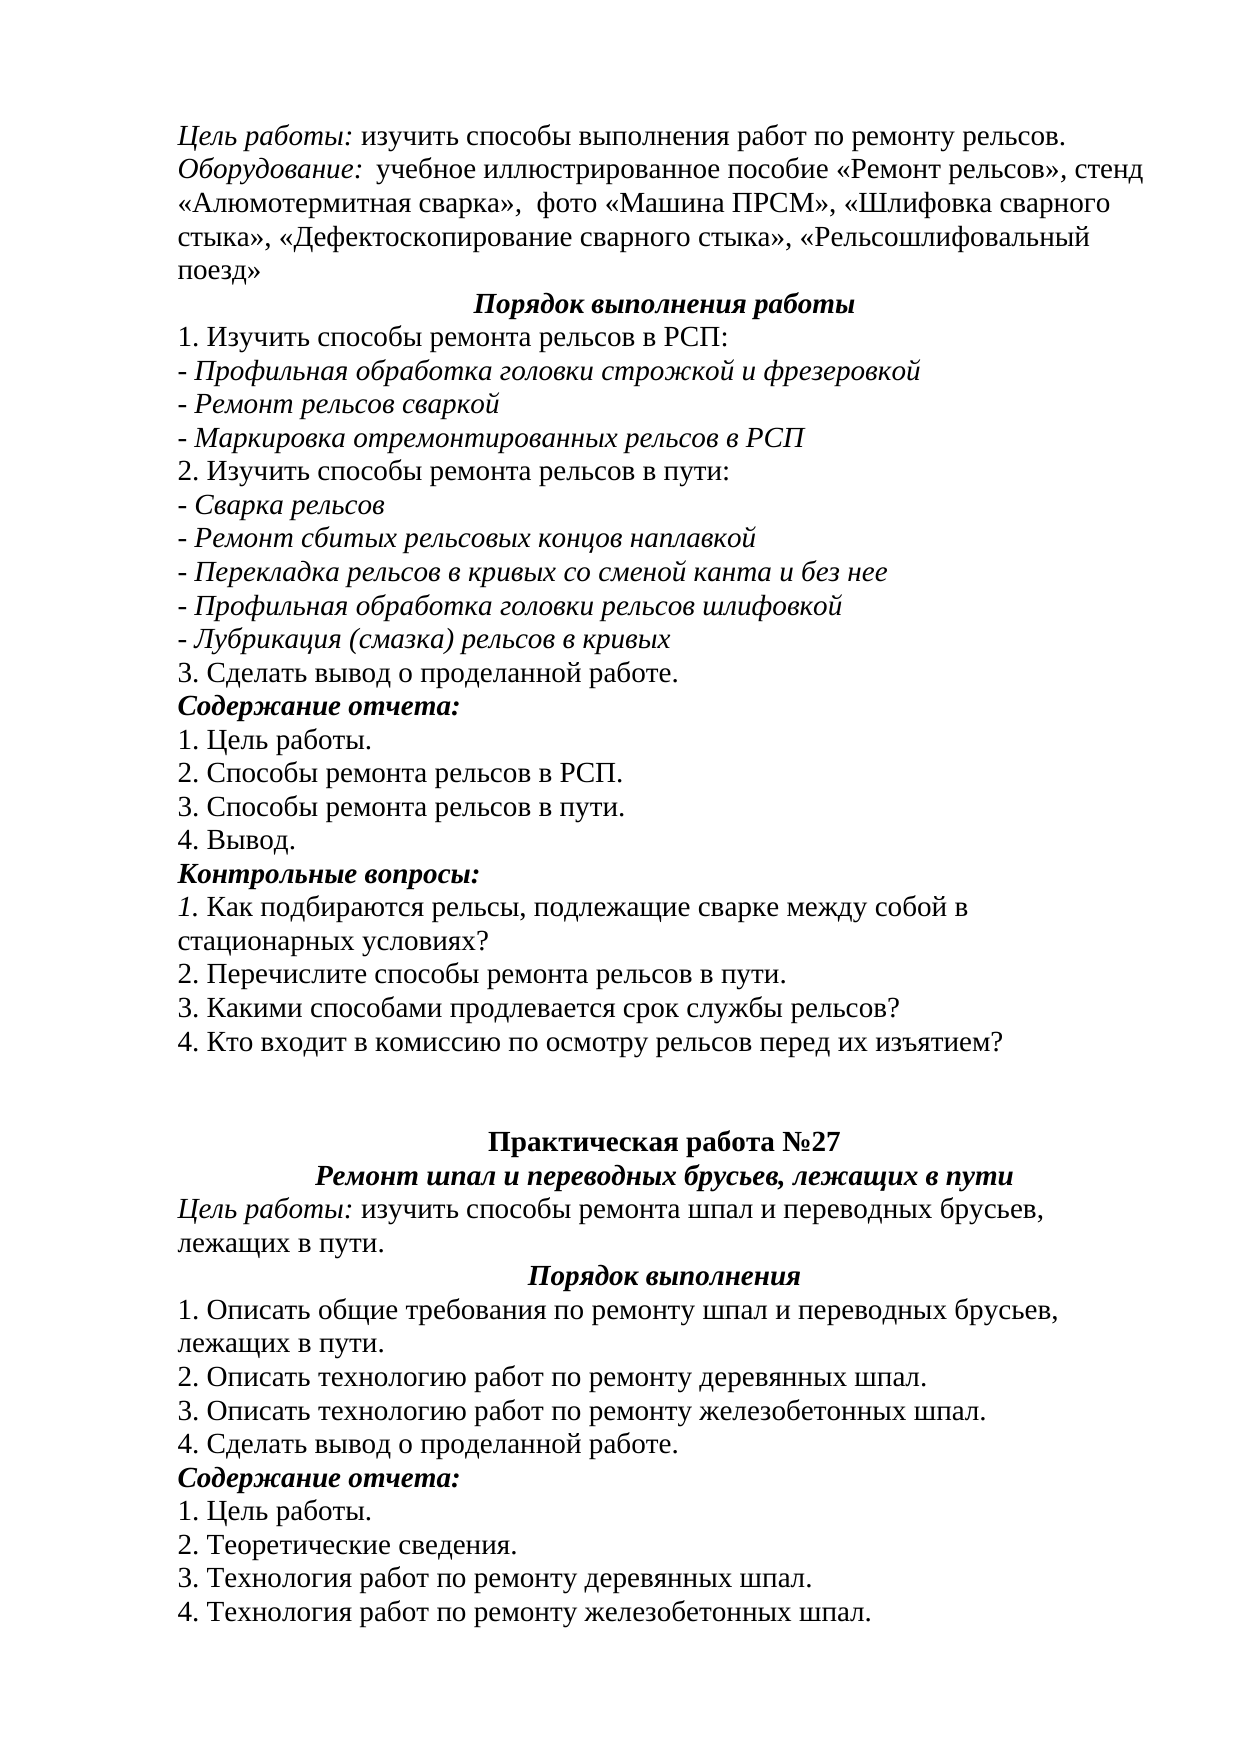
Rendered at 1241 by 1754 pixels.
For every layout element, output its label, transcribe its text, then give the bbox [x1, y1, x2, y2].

text - Ремонт сбитых рельсовых концов наплавкой [177, 521, 1152, 554]
text - Профильная обработка головки строжкой и фрезеровкой [177, 353, 1152, 386]
text 2. Перечислите способы ремонта рельсов в пути. [177, 957, 1152, 990]
text 3. Технология работ по ремонту деревянных шпал. [177, 1560, 1152, 1594]
text 2. Способы ремонта рельсов в РСП. [177, 755, 1152, 789]
text Порядок выполнения [177, 1258, 1152, 1292]
text Практическая работа №27 [177, 1124, 1152, 1158]
text - Сварка рельсов [177, 487, 1152, 521]
text - Перекладка рельсов в кривых со сменой канта и без нее [177, 554, 1152, 588]
text 4. Кто входит в комиссию по осмотру рельсов перед их изъятием? [177, 1024, 1152, 1057]
text 3. Сделать вывод о проделанной работе. [177, 655, 1152, 688]
text 2. Теоретические сведения. [177, 1527, 1152, 1560]
text Контрольные вопросы: [177, 856, 1152, 889]
text 1. Изучить способы ремонта рельсов в РСП: [177, 319, 1152, 353]
text Содержание отчета: [177, 1460, 1152, 1493]
text Оборудование: учебное иллюстрированное пособие «Ремонт рельсов», стенд «Алюмотермитная сварка», фото «Машина ПРСМ», «Шлифовка сварного стыка», «Дефектоскопирование сварного стыка», «Рельсошлифовальный поезд» [177, 152, 1152, 286]
text 3. Какими способами продлевается срок службы рельсов? [177, 990, 1152, 1024]
text - Лубрикация (смазка) рельсов в кривых [177, 621, 1152, 655]
text 4. Технология работ по ремонту железобетонных шпал. [177, 1594, 1152, 1627]
text 2. Описать технологию работ по ремонту деревянных шпал. [177, 1359, 1152, 1393]
text Порядок выполнения работы [177, 286, 1152, 319]
text 1. Описать общие требования по ремонту шпал и переводных брусьев, лежащих в пути. [177, 1292, 1152, 1359]
text - Ремонт рельсов сваркой [177, 386, 1152, 420]
text - Профильная обработка головки рельсов шлифовкой [177, 588, 1152, 621]
text 3. Описать технологию работ по ремонту железобетонных шпал. [177, 1393, 1152, 1426]
text - Маркировка отремонтированных рельсов в РСП [177, 420, 1152, 453]
text Цель работы: изучить способы выполнения работ по ремонту рельсов. [177, 118, 1152, 152]
text 1. Цель работы. [177, 722, 1152, 755]
text Содержание отчета: [177, 688, 1152, 722]
text 1. Как подбираются рельсы, подлежащие сварке между собой в стационарных условиях? [177, 889, 1152, 957]
text 1. Цель работы. [177, 1493, 1152, 1527]
text Ремонт шпал и переводных брусьев, лежащих в пути [177, 1158, 1152, 1191]
text 2. Изучить способы ремонта рельсов в пути: [177, 453, 1152, 487]
text 4. Сделать вывод о проделанной работе. [177, 1426, 1152, 1460]
text 3. Способы ремонта рельсов в пути. [177, 789, 1152, 822]
text 4. Вывод. [177, 822, 1152, 856]
text Цель работы: изучить способы ремонта шпал и переводных брусьев, лежащих в пути. [177, 1191, 1152, 1258]
